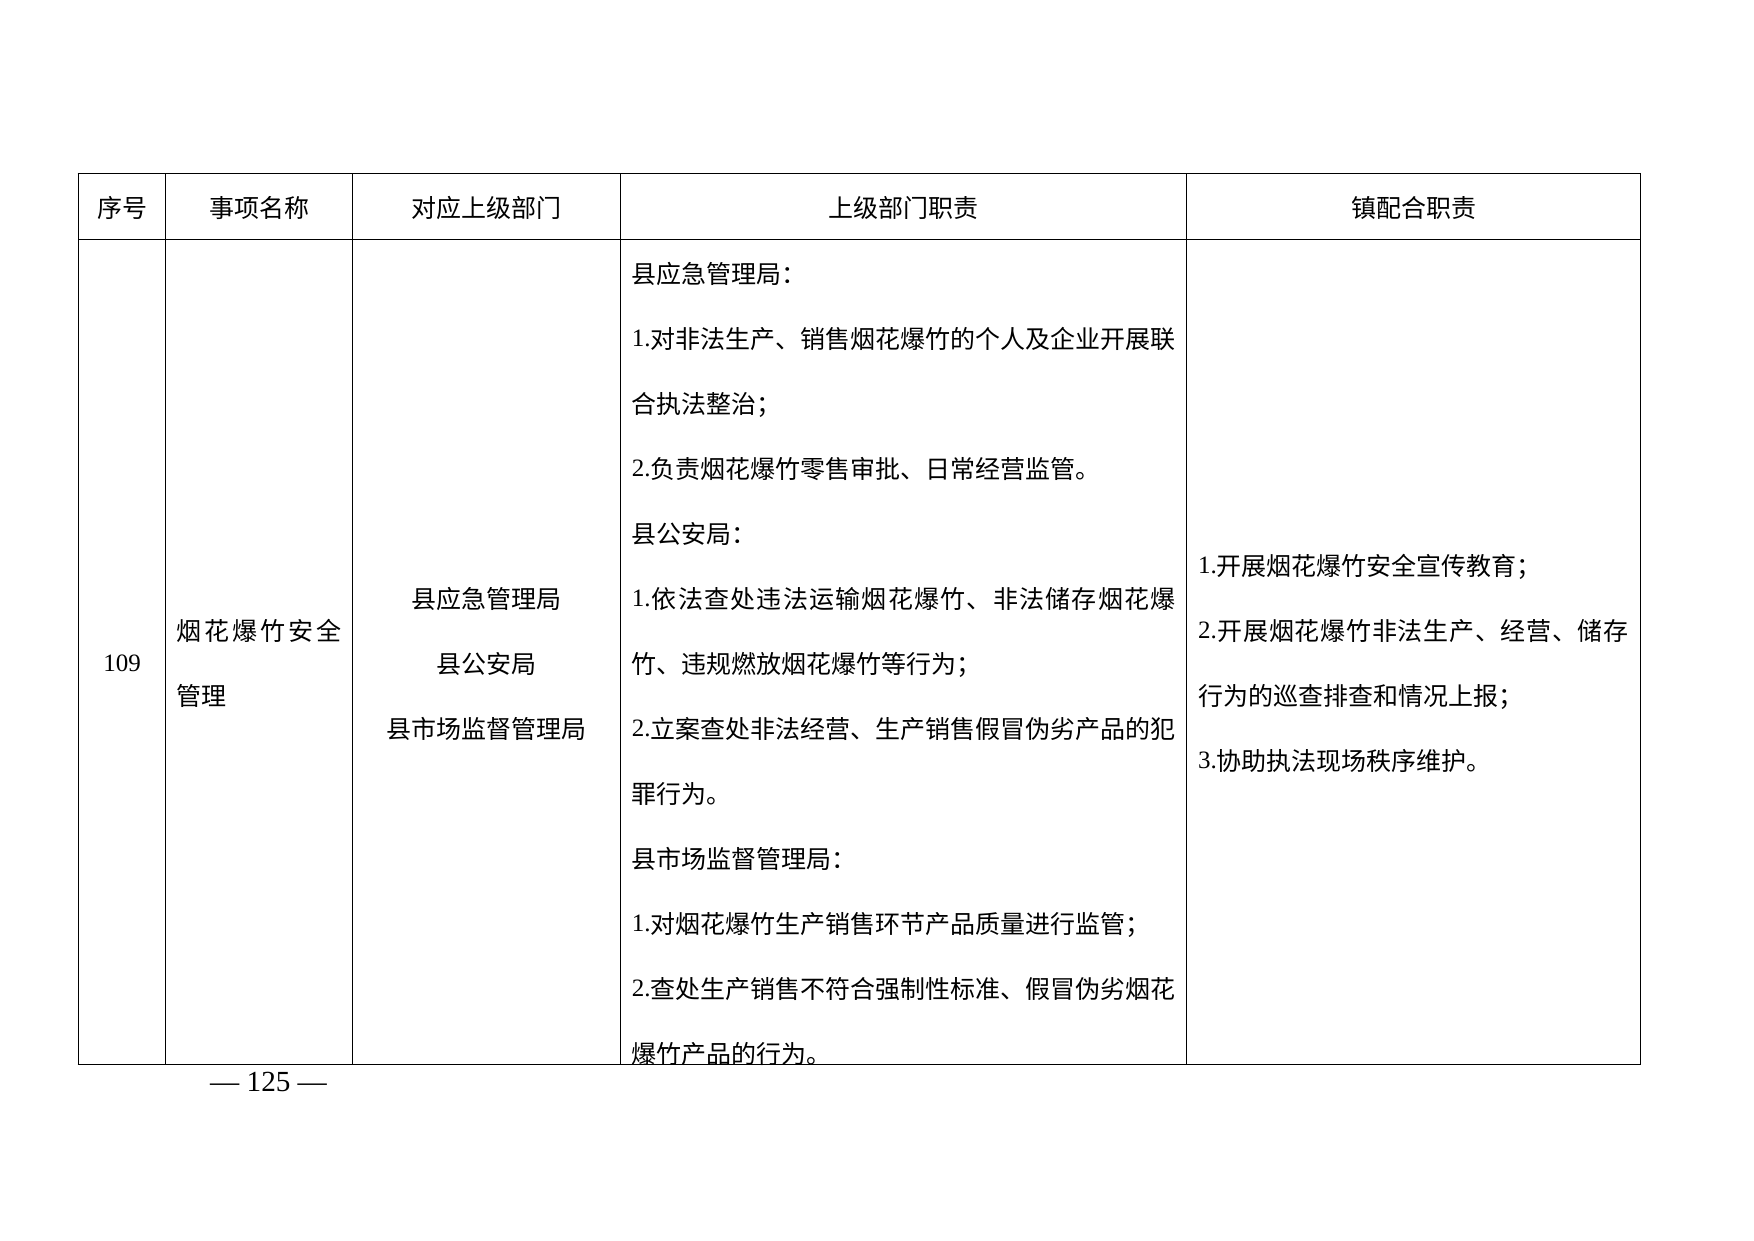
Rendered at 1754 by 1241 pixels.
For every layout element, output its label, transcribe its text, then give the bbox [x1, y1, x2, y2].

table_header 对应上级部门 [353, 174, 620, 239]
table_header 上级部门职责 [621, 174, 1186, 239]
table_cell 县应急管理局： 1.对非法生产、销售烟花爆竹的个人及企业开展联合执法整治； 2.负责烟花爆竹零售审批、日常经营监管。 县公安局： 1.依法查处违法运输烟花爆竹、非法储存烟花爆竹、违规燃放烟花爆竹等行为； 2.立案查处非法经营、生产销售假冒伪劣产品的犯罪行为。 县市场监督管理局： 1.对烟花爆竹生产销售环节产品质量进行监管； 2.查处生产销售不符合强制性标准、假冒伪劣烟花爆竹产品的行为。 [621, 240, 1186, 1064]
table_cell 1.开展烟花爆竹安全宣传教育； 2.开展烟花爆竹非法生产、经营、储存行为的巡查排查和情况上报； 3.协助执法现场秩序维护。 [1187, 240, 1640, 1064]
table_header 事项名称 [166, 174, 352, 239]
table_cell 县应急管理局 县公安局 县市场监督管理局 [353, 240, 620, 1064]
table_cell 烟花爆竹安全管理 [166, 240, 352, 1064]
table_header 镇配合职责 [1187, 174, 1640, 239]
table_cell 109 [79, 240, 165, 1064]
table_header 序号 [79, 174, 165, 239]
